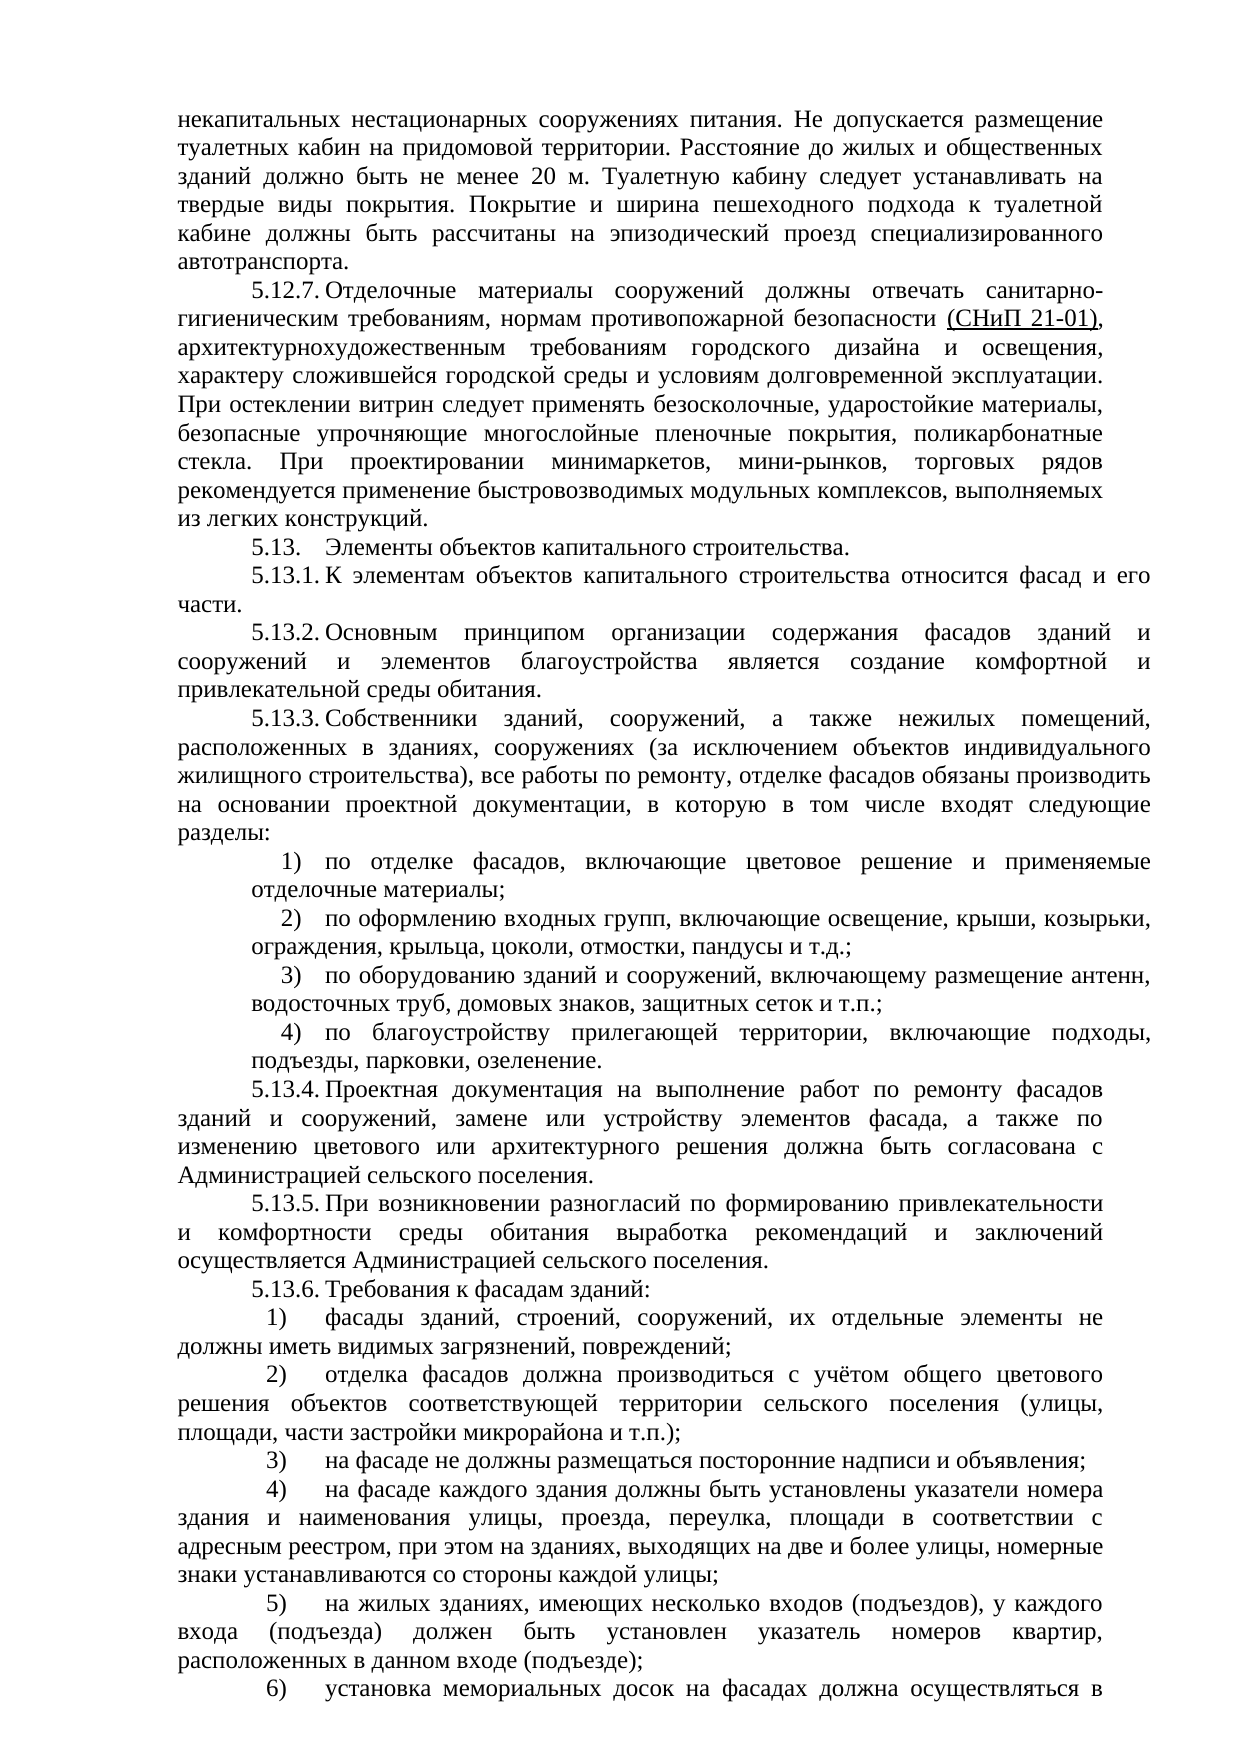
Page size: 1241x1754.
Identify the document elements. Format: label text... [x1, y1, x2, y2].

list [177, 104, 1104, 276]
list Элементы объектов капитального строительства. [177, 532, 1152, 561]
list При возникновении разногласий по формированию привлекательности и комфортности среды обитания выработка рекомендаций и заключений осуществляется Администрацией сельского поселения. [177, 1189, 1104, 1274]
list фасады зданий, строений, сооружений, их отдельные элементы не должны иметь видимых загрязнений, повреждений; [177, 1303, 1104, 1360]
list Требования к фасадам зданий: [177, 1274, 1104, 1303]
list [177, 1674, 1104, 1703]
list отделка фасадов должна производиться с учётом общего цветового решения объектов соответствующей территории сельского поселения (улицы, площади, части застройки микрорайона и т.п.); [177, 1360, 1104, 1446]
list на жилых зданиях, имеющих несколько входов (подъездов), у каждого входа (подъезда) должен быть установлен указатель номеров квартир, расположенных в данном входе (подъезде); [177, 1588, 1104, 1674]
list на фасаде не должны размещаться посторонние надписи и объявления; [177, 1446, 1152, 1474]
list на фасаде каждого здания должны быть установлены указатели номера здания и наименования улицы, проезда, переулка, площади в соответствии с адресным реестром, при этом на зданиях, выходящих на две и более улицы, номерные знаки устанавливаются со стороны каждой улицы; [177, 1474, 1104, 1588]
list по отделке фасадов, включающие цветовое решение и применяемые отделочные материалы; [251, 846, 1152, 903]
list Отделочные материалы сооружений должны отвечать санитарно-гигиеническим требованиям, нормам противопожарной безопасности (СНиП 21-01), архитектурнохудожественным требованиям городского дизайна и освещения, характеру сложившейся городской среды и условиям долговременной эксплуатации. При остеклении витрин следует применять безосколочные, ударостойкие материалы, безопасные упрочняющие многослойные пленочные покрытия, поликарбонатные стекла. При проектировании минимаркетов, мини-рынков, торговых рядов рекомендуется применение быстровозводимых модульных комплексов, выполняемых из легких конструкций. [177, 276, 1104, 532]
list Проектная документация на выполнение работ по ремонту фасадов зданий и сооружений, замене или устройству элементов фасада, а также по изменению цветового или архитектурного решения должна быть согласована с Администрацией сельского поселения. [177, 1075, 1104, 1189]
list по оборудованию зданий и сооружений, включающему размещение антенн, водосточных труб, домовых знаков, защитных сеток и т.п.; [251, 961, 1152, 1018]
list Собственники зданий, сооружений, а также нежилых помещений, расположенных в зданиях, сооружениях (за исключением объектов индивидуального жилищного строительства), все работы по ремонту, отделке фасадов обязаны производить на основании проектной документации, в которую в том числе входят следующие разделы: [177, 704, 1152, 846]
list по оформлению входных групп, включающие освещение, крыши, козырьки, ограждения, крыльца, цоколи, отмостки, пандусы и т.д.; [251, 903, 1152, 961]
list Основным принципом организации содержания фасадов зданий и сооружений и элементов благоустройства является создание комфортной и привлекательной среды обитания. [177, 618, 1152, 704]
list К элементам объектов капитального строительства относится фасад и его части. [177, 561, 1152, 618]
list по благоустройству прилегающей территории, включающие подходы, подъезды, парковки, озеленение. [251, 1018, 1152, 1075]
